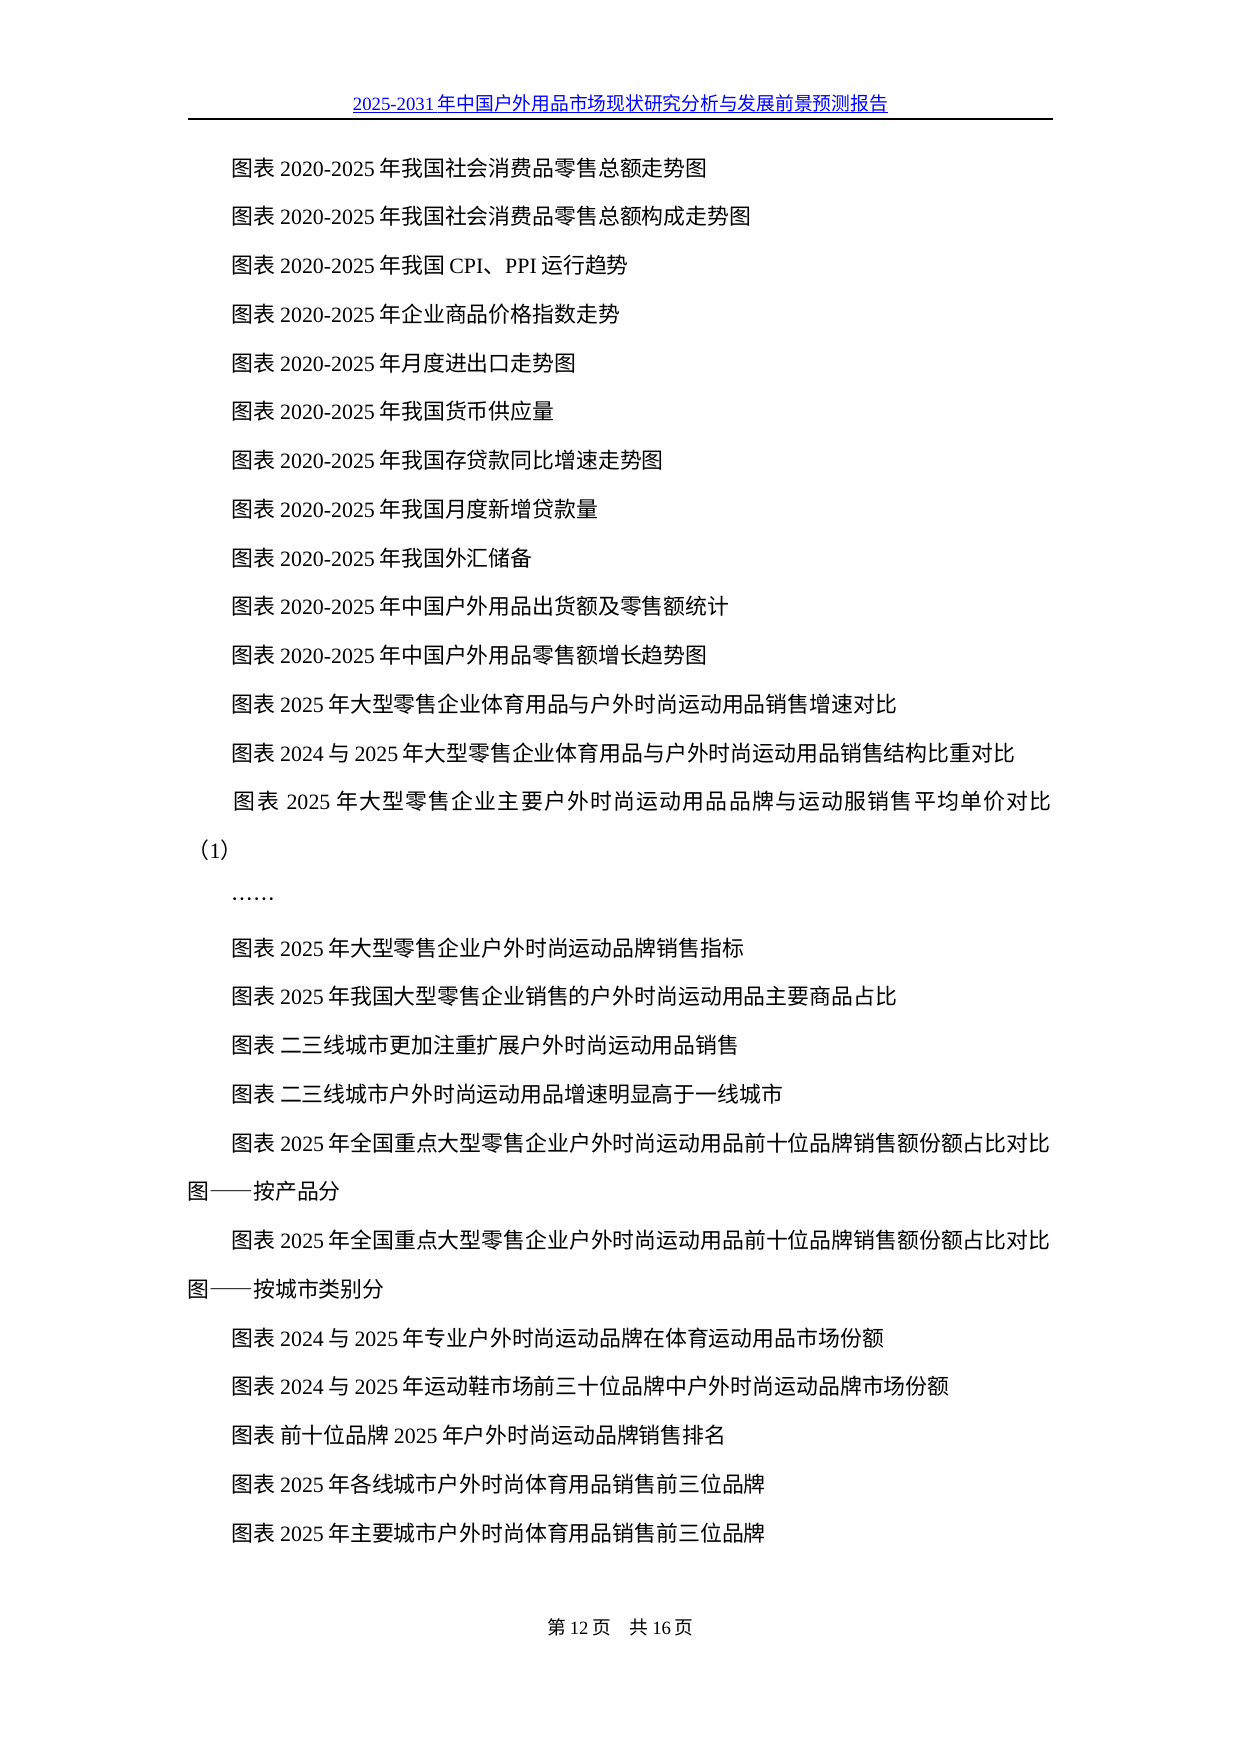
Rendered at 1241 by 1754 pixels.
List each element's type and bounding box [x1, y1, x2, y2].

text [187, 150, 1053, 1548]
